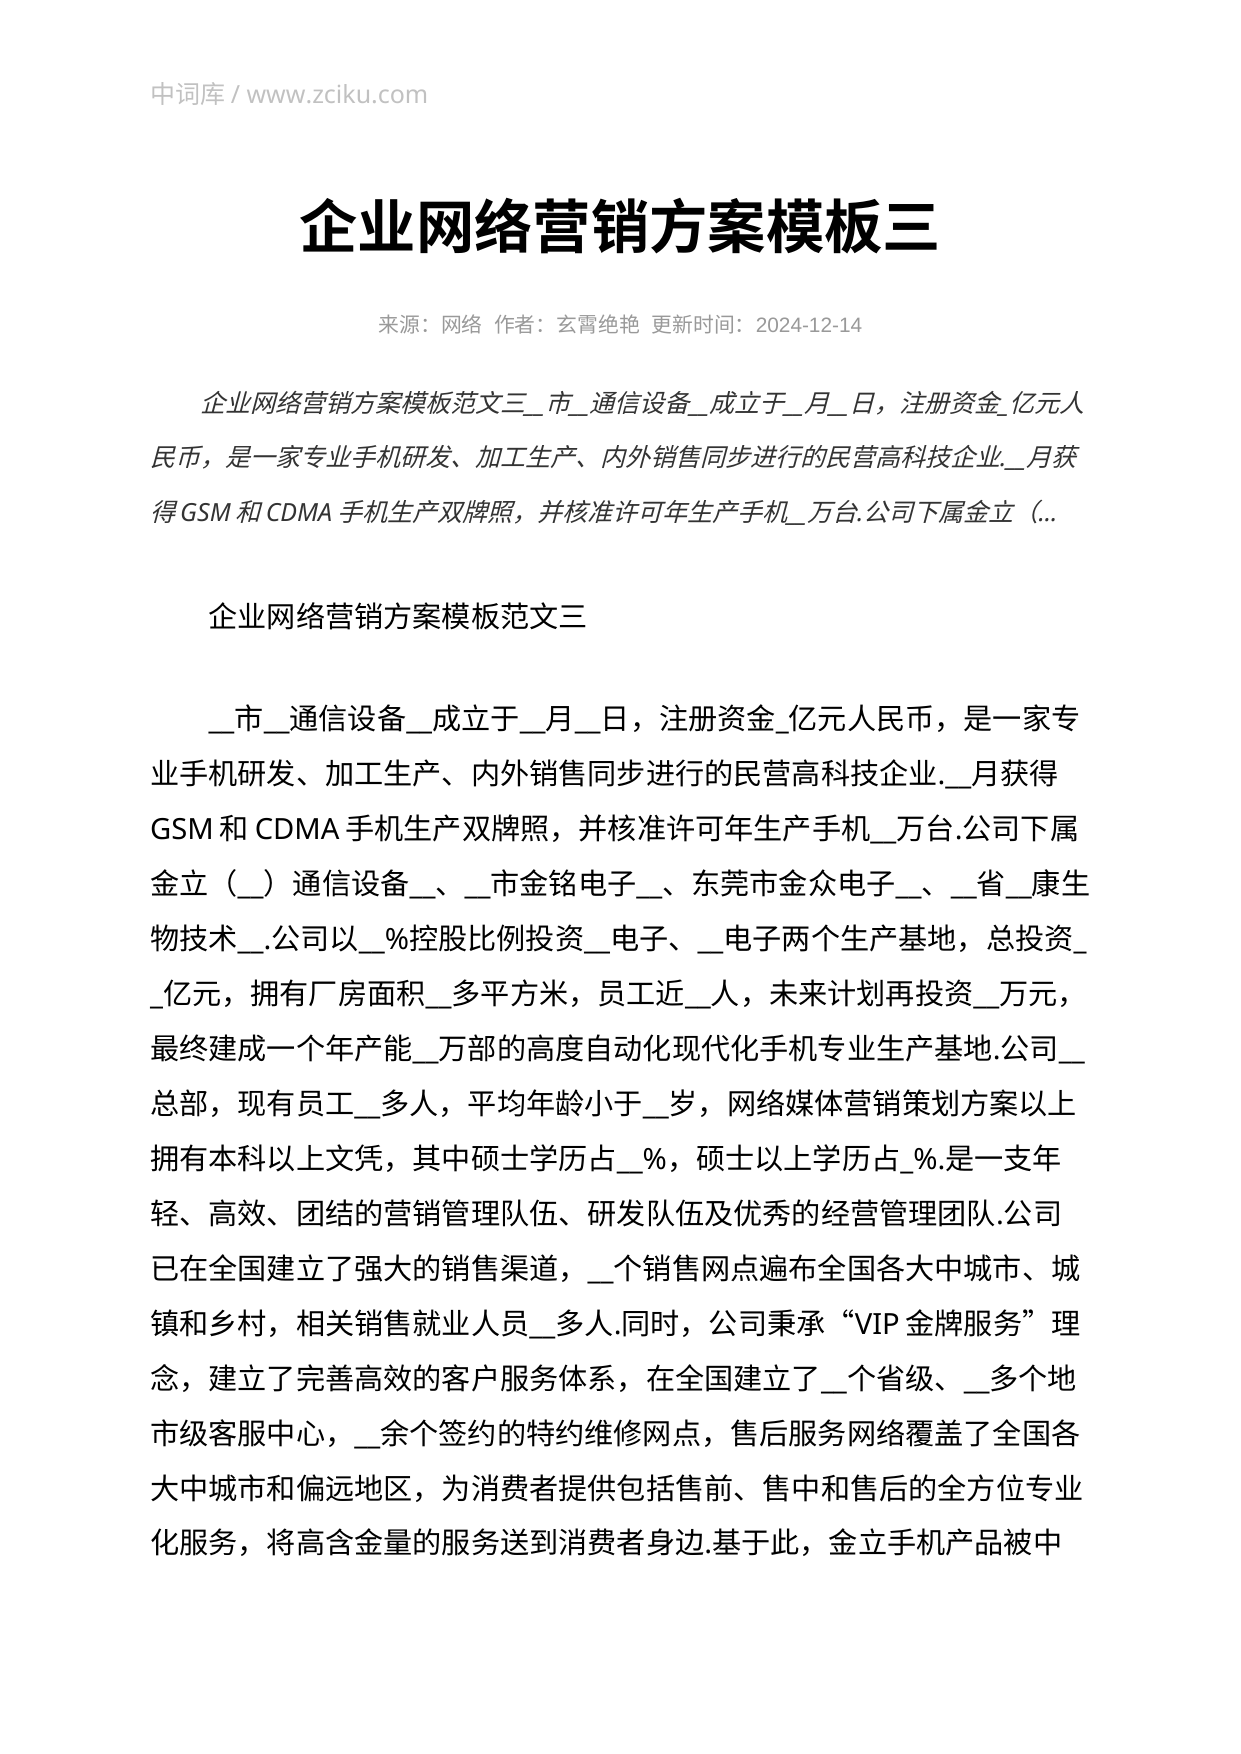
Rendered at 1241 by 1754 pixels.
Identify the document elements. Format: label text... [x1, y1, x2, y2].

text 企业网络营销方案模板范文三__市__通信设备__成立于__月__日，注册资金_亿元人民币，是一家专业手机研发、加工生产、内外销售同步进行的民营高科技企业.__月获得GSM和CDMA手机生产双牌照，并核准许可年生产手机__万台.公司下属金立（... [150, 383, 1090, 528]
text 企业网络营销方案模板范文三 [150, 593, 1090, 636]
subtitle 企业网络营销方案模板三 [150, 181, 1090, 266]
text 来源：网络 作者：玄霄绝艳 更新时间：2024-12-14 [150, 313, 1090, 337]
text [150, 695, 1090, 1562]
